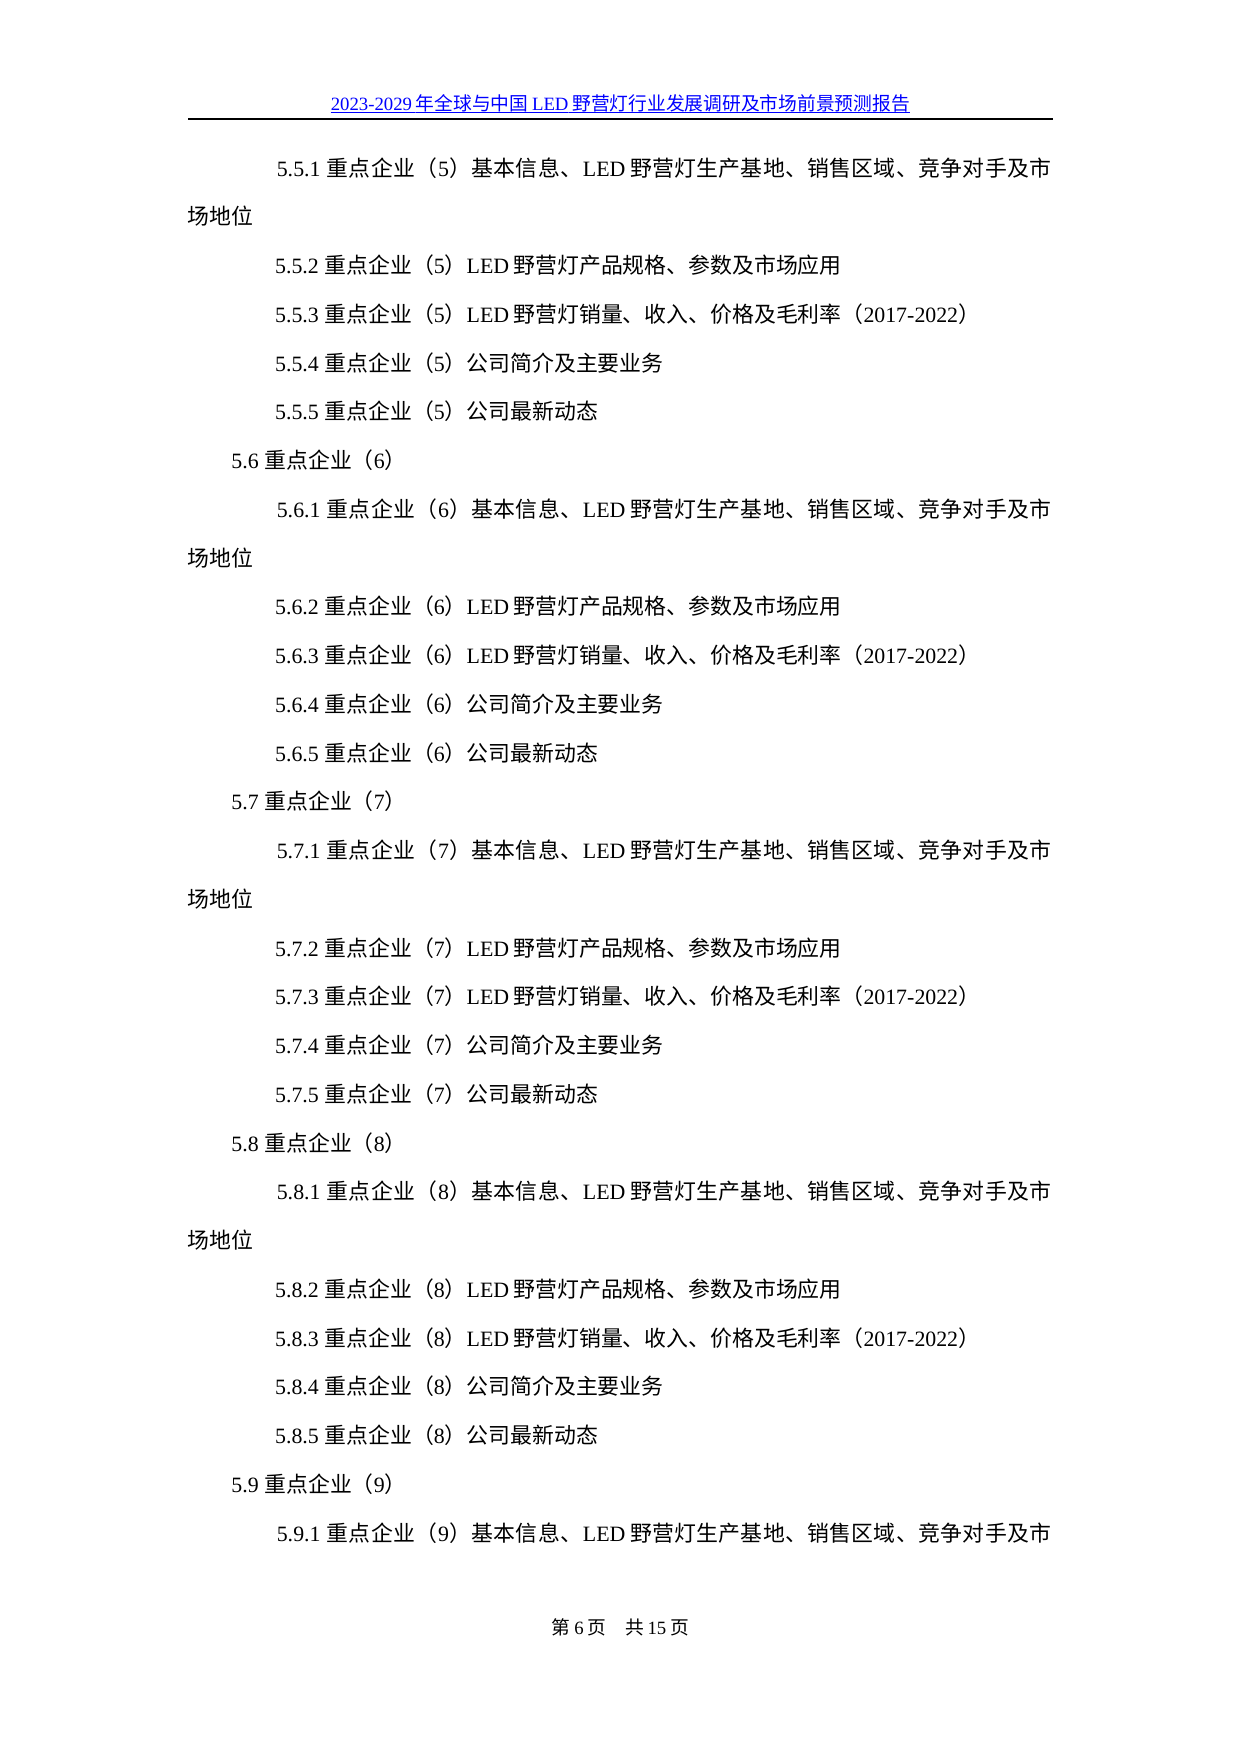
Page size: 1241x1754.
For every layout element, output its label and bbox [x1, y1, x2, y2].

text [187, 150, 1053, 1548]
